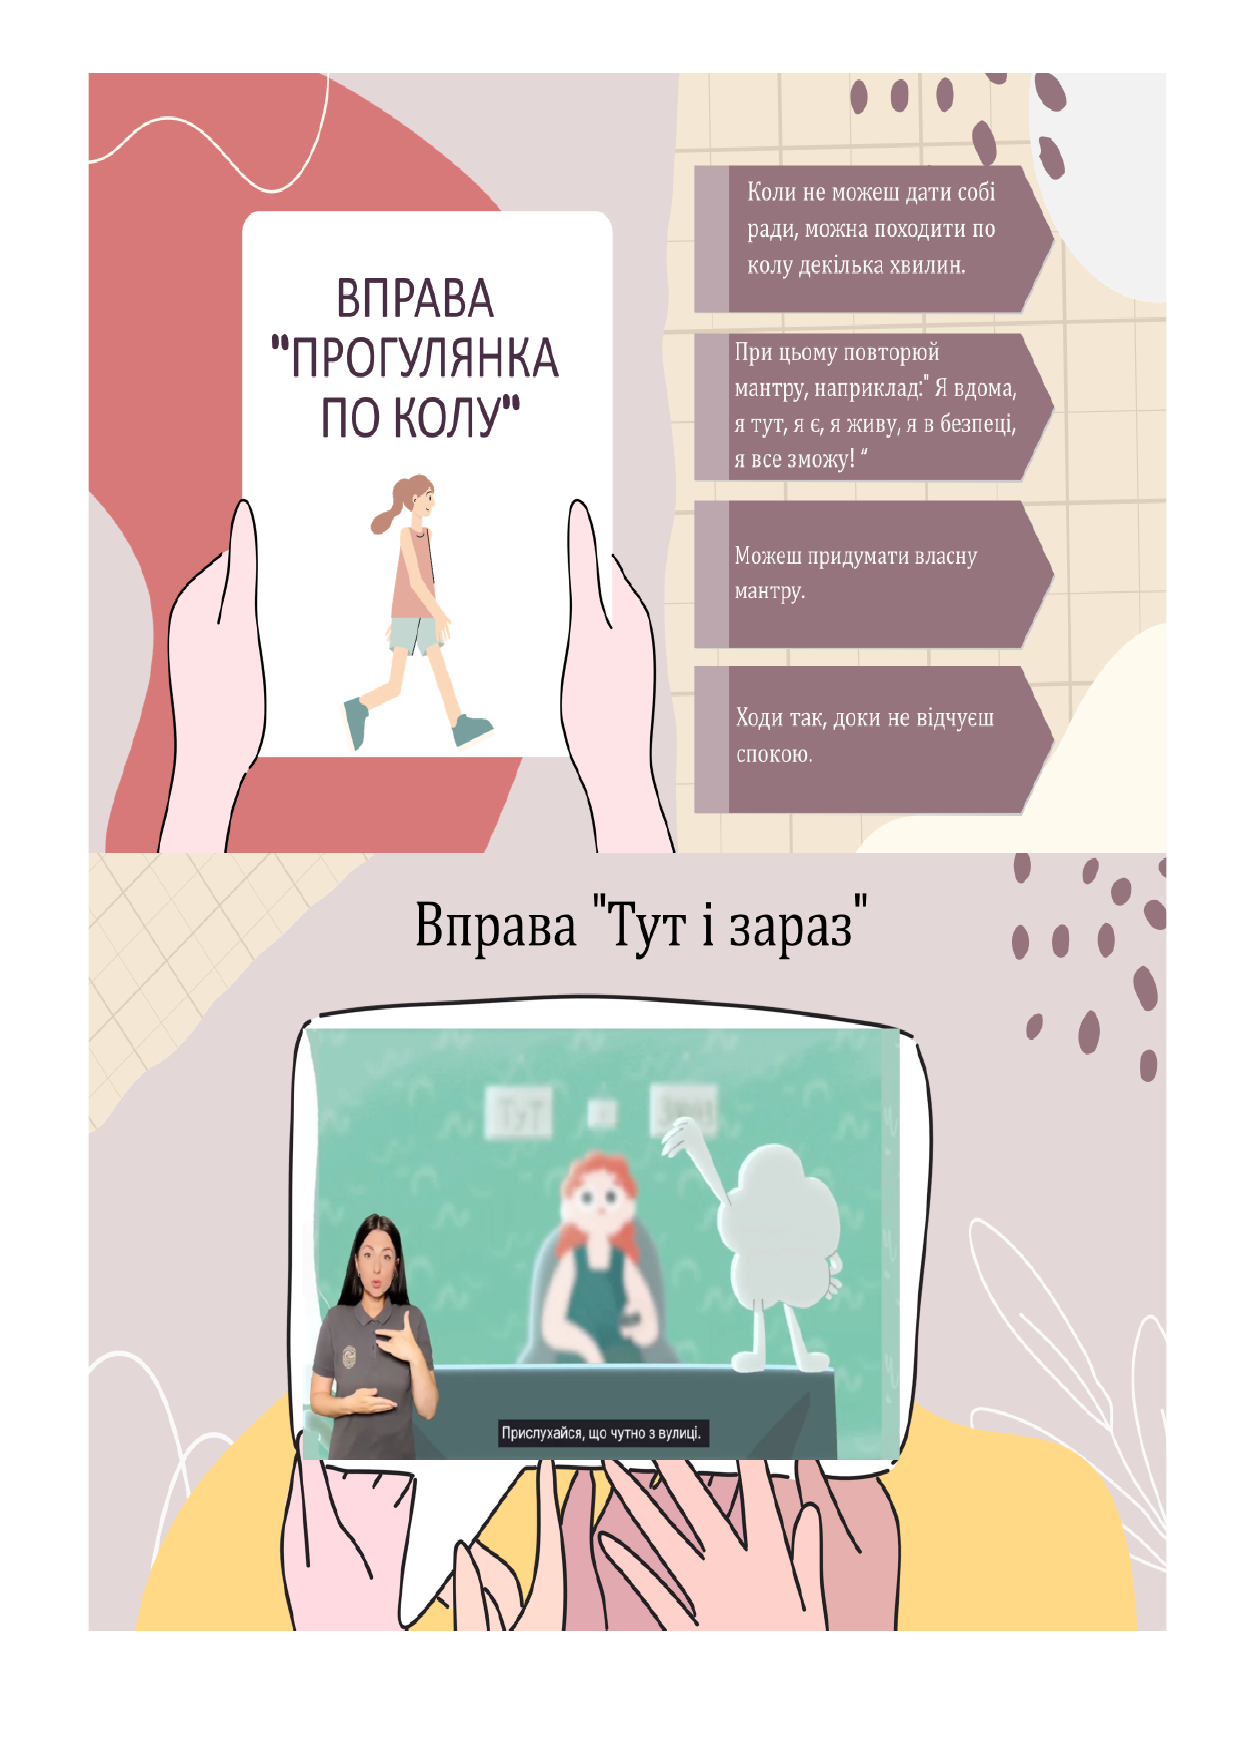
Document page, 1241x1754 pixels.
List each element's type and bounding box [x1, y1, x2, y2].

picture [88, 73, 1167, 1631]
